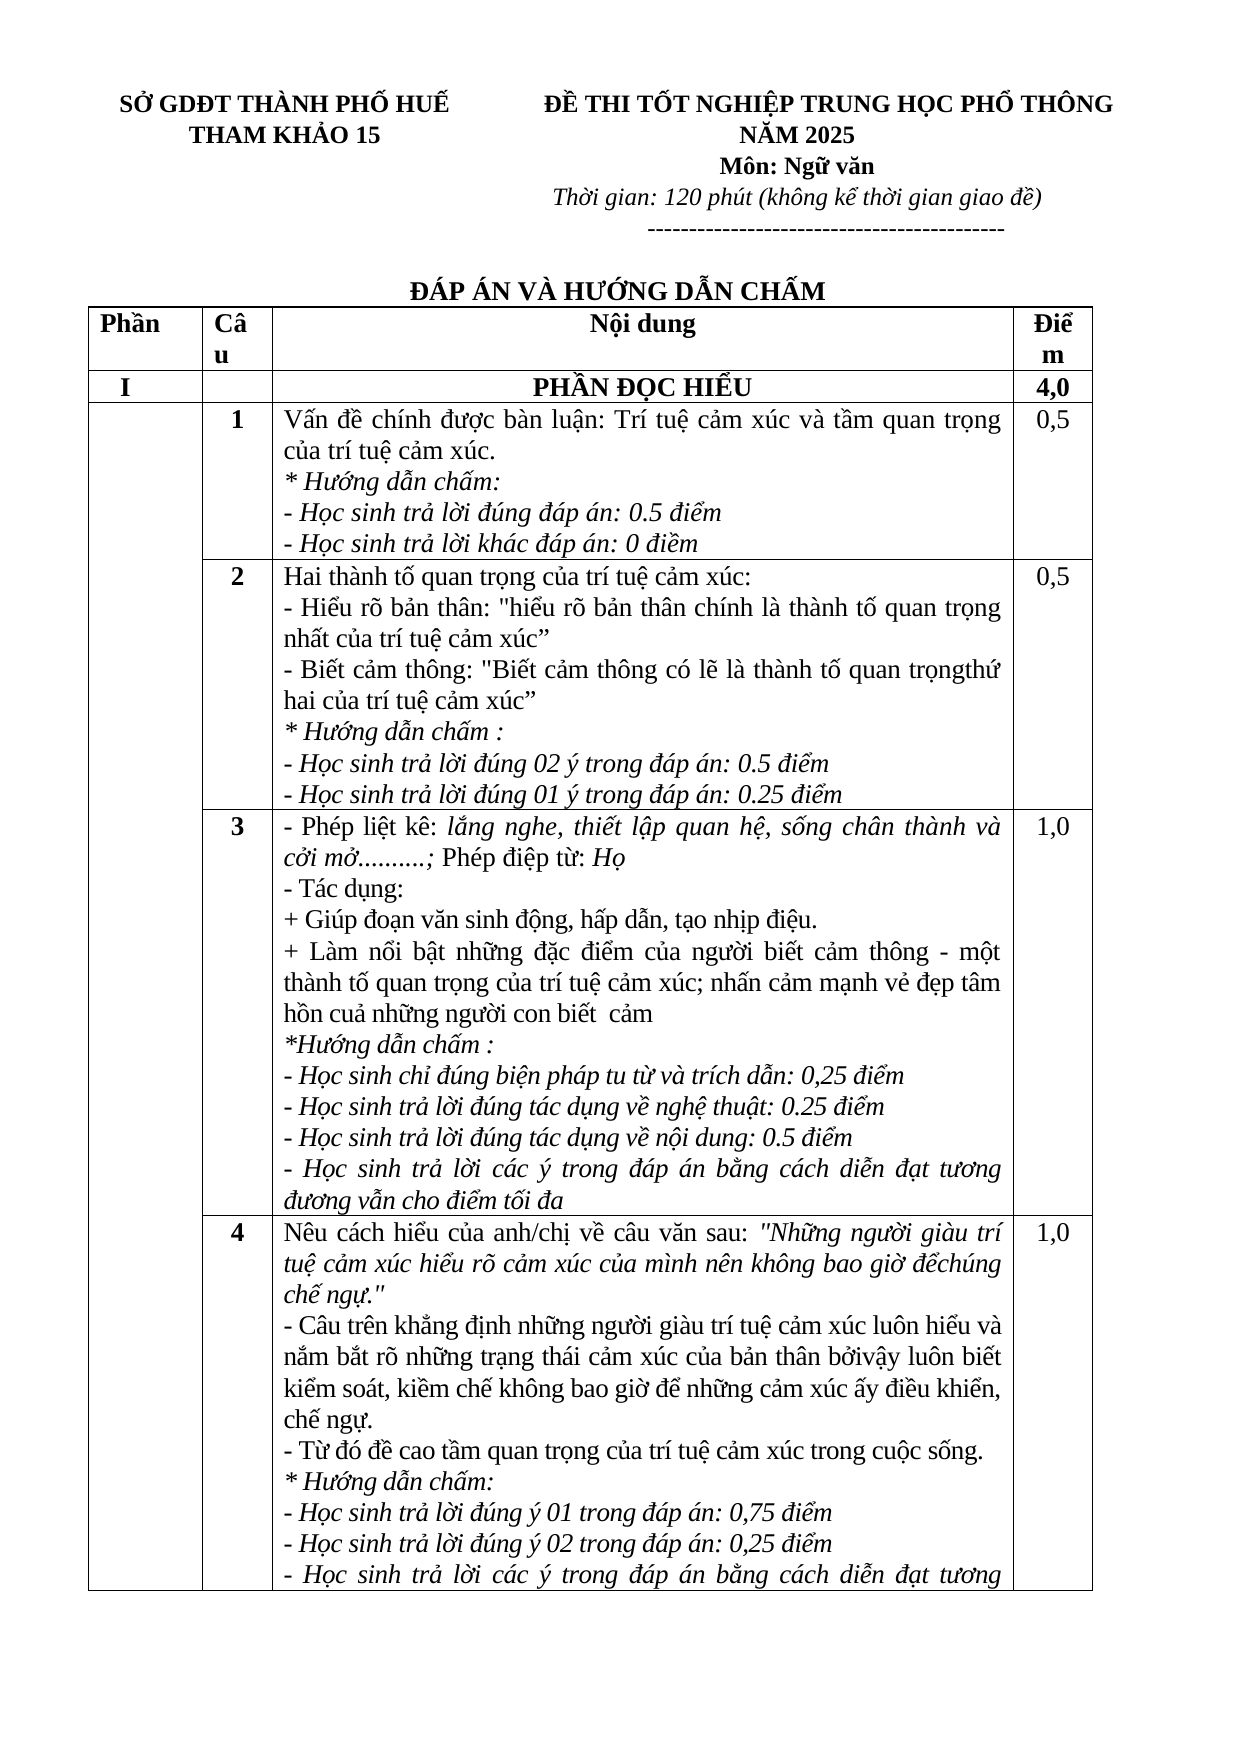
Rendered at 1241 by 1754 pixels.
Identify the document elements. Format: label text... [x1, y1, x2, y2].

table_cell PHẦN ĐỌC HIỂU [273, 371, 1013, 402]
table_cell - Phép liệt kê: lắng nghe, thiết lập quan hệ, sống chân thành và cởi mở..........; Phép điệp từ: Họ - Tác dụng: + Giúp đoạn văn sinh động, hấp dẫn, tạo nhịp điệu. + Làm nổi bật những đặc điểm của người biết cảm thông - một thành tố quan trọng của trí tuệ cảm xúc; nhấn cảm mạnh vẻ đẹp tâm hồn cuả những người con biết cảm *Hướng dẫn chấm : - Học sinh chỉ đúng biện pháp tu từ và trích dẫn: 0,25 điểm - Học sinh trả lời đúng tác dụng về nghệ thuật: 0.25 điểm - Học sinh trả lời đúng tác dụng về nội dung: 0.5 điểm - Học sinh trả lời các ý trong đáp án bằng cách diễn đạt tương đương vẫn cho điểm tối đa [273, 810, 1013, 1215]
table_cell 1,0 [1014, 810, 1092, 1215]
table_cell 0,5 [1014, 560, 1092, 809]
table_cell 2 [203, 560, 272, 809]
table_header Nội dung [273, 308, 1013, 370]
table_cell [203, 371, 272, 402]
table_cell Vấn đề chính được bàn luận: Trí tuệ cảm xúc và tầm quan trọng của trí tuệ cảm xúc. * Hướng dẫn chấm: - Học sinh trả lời đúng đáp án: 0.5 điểm - Học sinh trả lời khác đáp án: 0 điềm [273, 403, 1013, 559]
table_cell Hai thành tố quan trọng của trí tuệ cảm xúc: - Hiểu rõ bản thân: "hiểu rõ bản thân chính là thành tố quan trọng nhất của trí tuệ cảm xúc” - Biết cảm thông: "Biết cảm thông có lẽ là thành tố quan trọngthứ hai của trí tuệ cảm xúc” * Hướng dẫn chấm : - Học sinh trả lời đúng 02 ý trong đáp án: 0.5 điểm - Học sinh trả lời đúng 01 ý trong đáp án: 0.25 điểm [273, 560, 1013, 809]
text ĐÁP ÁN VÀ HƯỚNG DẪN CHẤM [118, 275, 1122, 306]
table_cell I [89, 371, 202, 402]
table_cell 3 [203, 810, 272, 1215]
table_header Điểm [1014, 308, 1092, 370]
table_header SỞ GDĐT THÀNH PHỐ HUẾ THAM KHẢO 15 [79, 89, 491, 244]
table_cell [273, 1216, 1013, 1590]
table_cell 1 [203, 403, 272, 559]
table_header Phần [89, 308, 202, 370]
table_cell 1,0 [1014, 1216, 1092, 1590]
table_cell 4,0 [1014, 371, 1092, 402]
table_header ĐỀ THI TỐT NGHIỆP TRUNG HỌC PHỔ THÔNG NĂM 2025 Môn: Ngữ văn Thời gian: 120 phút (không kể thời gian giao đề) ------------------------------------------- [491, 89, 1162, 244]
table_cell 0,5 [1014, 403, 1092, 559]
table_cell [89, 403, 202, 1590]
table_header Câu [203, 308, 272, 370]
table_cell 4 [203, 1216, 272, 1590]
